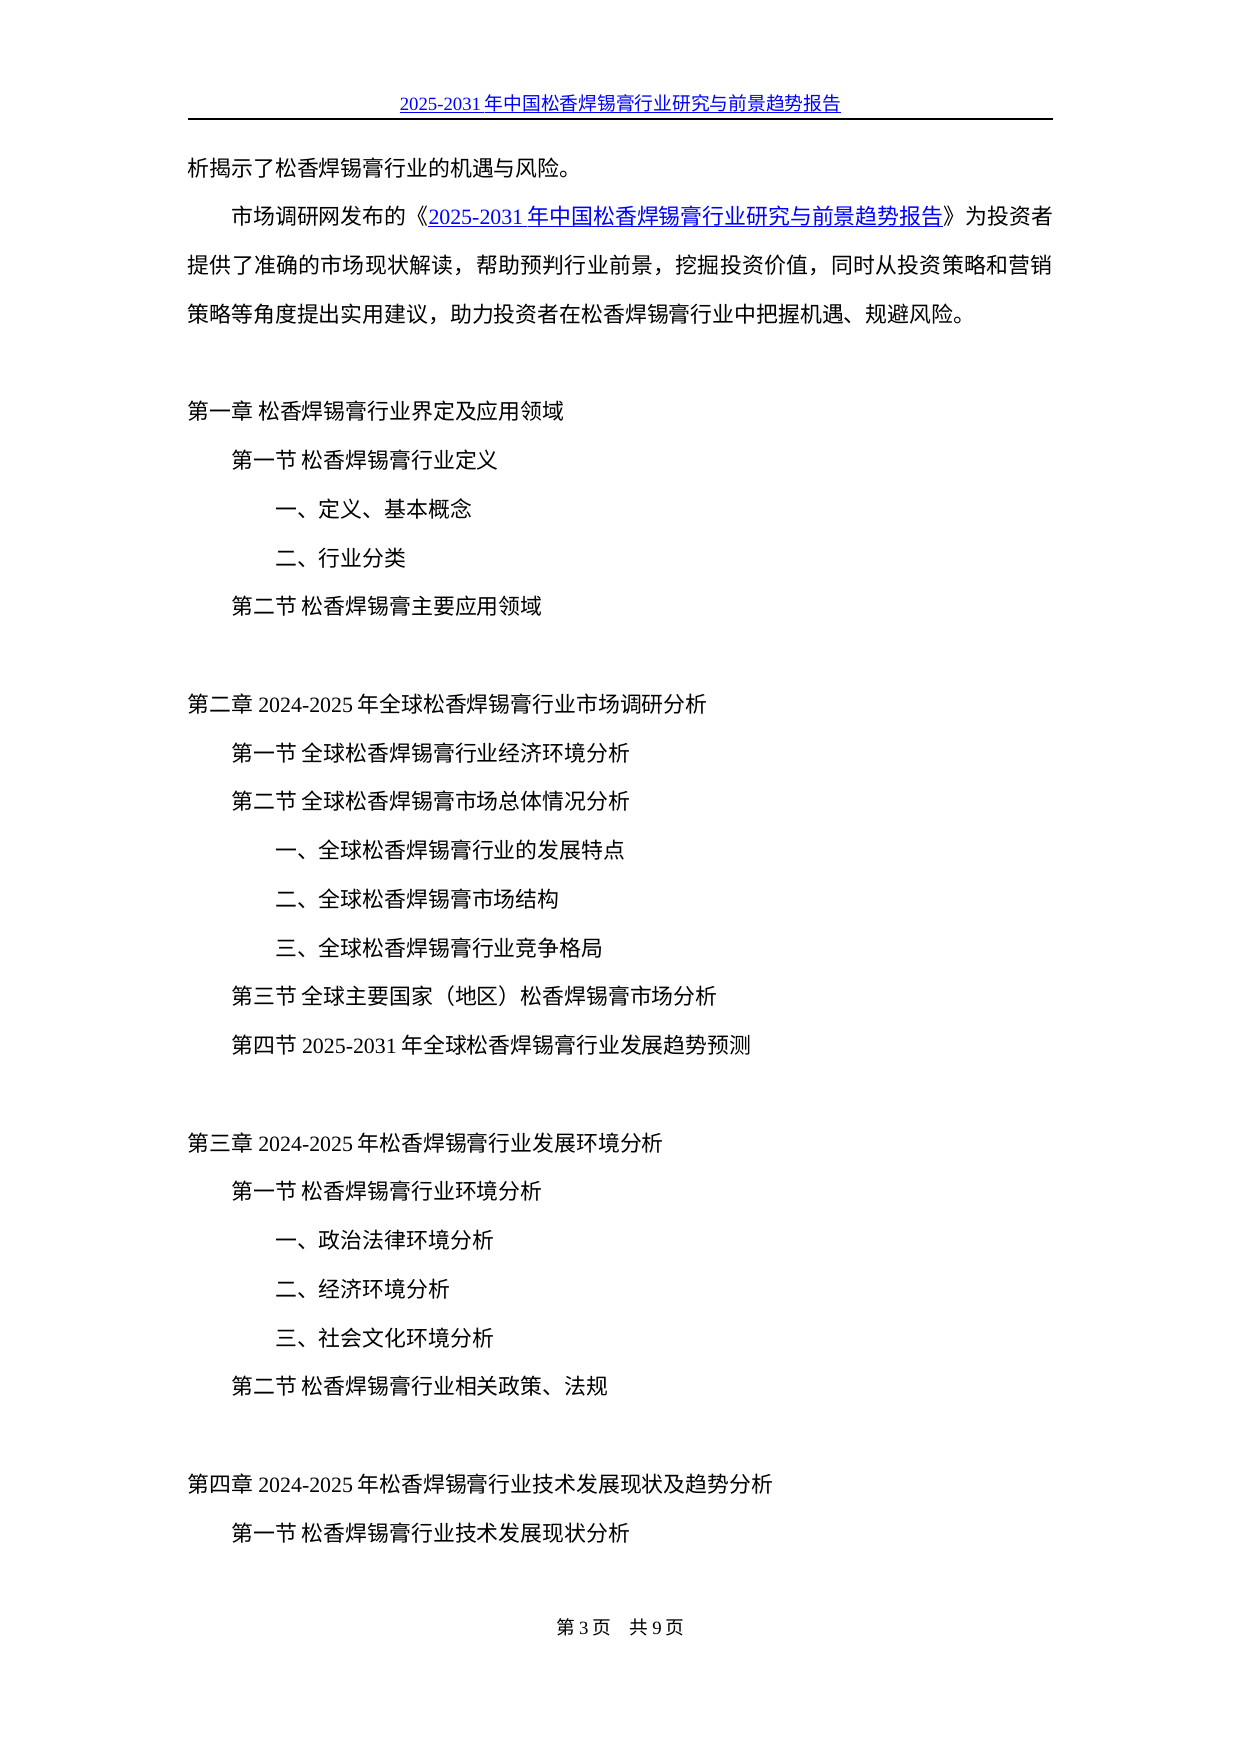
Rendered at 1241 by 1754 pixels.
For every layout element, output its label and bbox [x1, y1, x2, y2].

text [187, 150, 1053, 1548]
